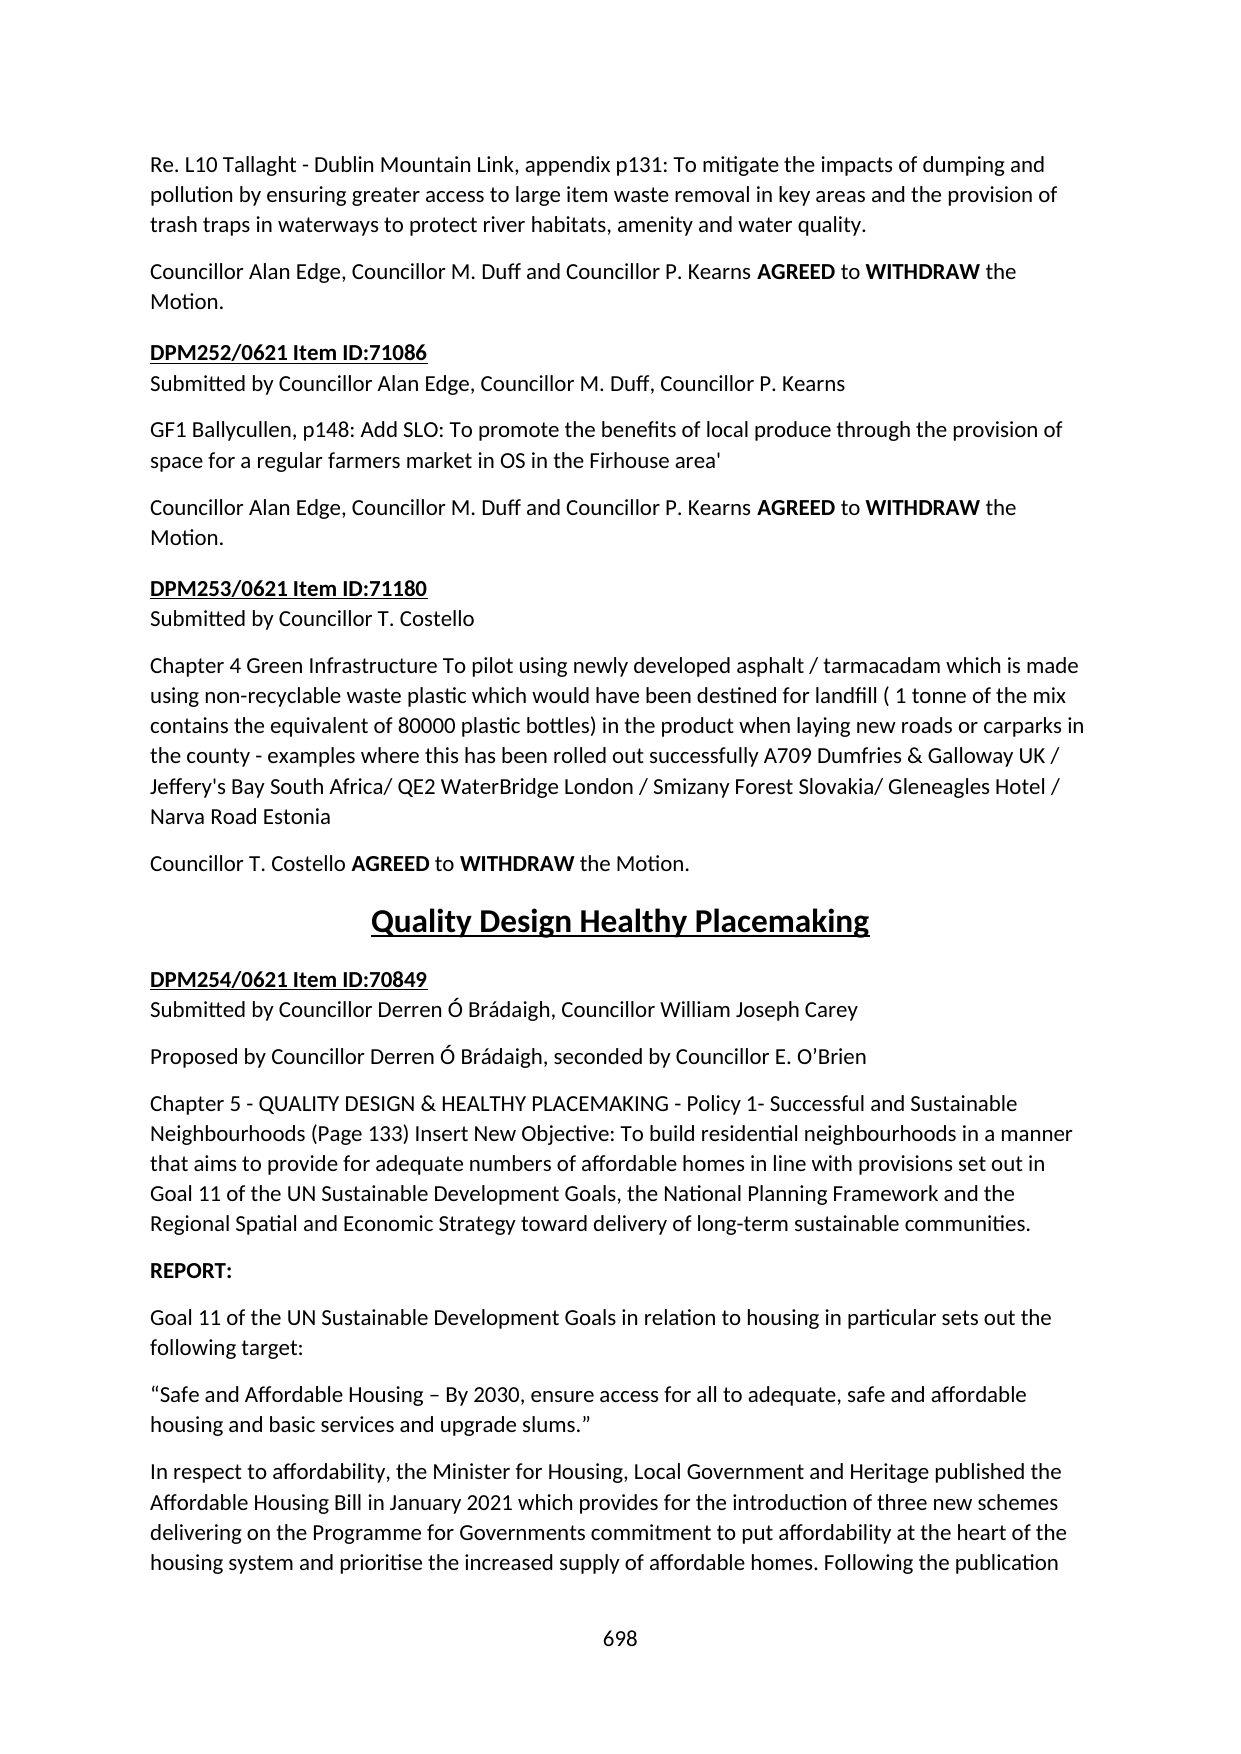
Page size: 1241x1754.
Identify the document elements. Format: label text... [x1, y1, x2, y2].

text Submitted by Councillor T. Costello [150, 604, 1090, 632]
text Councillor Alan Edge, Councillor M. Duff and Councillor P. Kearns AGREED to WITHDRAW the Motion. [150, 493, 1090, 551]
text Submitted by Councillor Derren Ó Brádaigh, Councillor William Joseph Carey [150, 995, 1090, 1023]
subtitle DPM252/0621 Item ID:71086 [150, 338, 1090, 367]
text Councillor Alan Edge, Councillor M. Duff and Councillor P. Kearns AGREED to WITHDRAW the Motion. [150, 257, 1090, 316]
text Chapter 4 Green Infrastructure To pilot using newly developed asphalt / tarmacadam which is made using non-recyclable waste plastic which would have been destined for landfill ( 1 tonne of the mix contains the equivalent of 80000 plastic bottles) in the product when laying new roads or carparks in the county - examples where this has been rolled out successfully A709 Dumfries & Galloway UK / Jeffery's Bay South Africa/ QE2 WaterBridge London / Smizany Forest Slovakia/ Gleneagles Hotel / Narva Road Estonia [150, 651, 1090, 830]
subtitle DPM254/0621 Item ID:70849 [150, 965, 1090, 993]
text Submitted by Councillor Alan Edge, Councillor M. Duff, Councillor P. Kearns [150, 369, 1090, 397]
text Goal 11 of the UN Sustainable Development Goals in relation to housing in particular sets out the following target: [150, 1303, 1090, 1362]
text REPORT: [150, 1256, 1090, 1284]
text Chapter 5 - QUALITY DESIGN & HEALTHY PLACEMAKING - Policy 1- Successful and Sustainable Neighbourhoods (Page 133) Insert New Objective: To build residential neighbourhoods in a manner that aims to provide for adequate numbers of affordable homes in line with provisions set out in Goal 11 of the UN Sustainable Development Goals, the National Planning Framework and the Regional Spatial and Economic Strategy toward delivery of long-term sustainable communities. [150, 1089, 1090, 1238]
subtitle Quality Design Healthy Placemaking [150, 900, 1090, 941]
text “Safe and Affordable Housing – By 2030, ensure access for all to adequate, safe and affordable housing and basic services and upgrade slums.” [150, 1380, 1090, 1439]
text Councillor T. Costello AGREED to WITHDRAW the Motion. [150, 849, 1090, 877]
text Proposed by Councillor Derren Ó Brádaigh, seconded by Councillor E. O’Brien [150, 1042, 1090, 1070]
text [150, 1457, 1090, 1576]
text Re. L10 Tallaght - Dublin Mountain Link, appendix p131: To mitigate the impacts of dumping and pollution by ensuring greater access to large item waste removal in key areas and the provision of trash traps in waterways to protect river habitats, amenity and water quality. [150, 150, 1090, 238]
subtitle DPM253/0621 Item ID:71180 [150, 574, 1090, 602]
text GF1 Ballycullen, p148: Add SLO: To promote the benefits of local produce through the provision of space for a regular farmers market in OS in the Firhouse area' [150, 416, 1090, 474]
